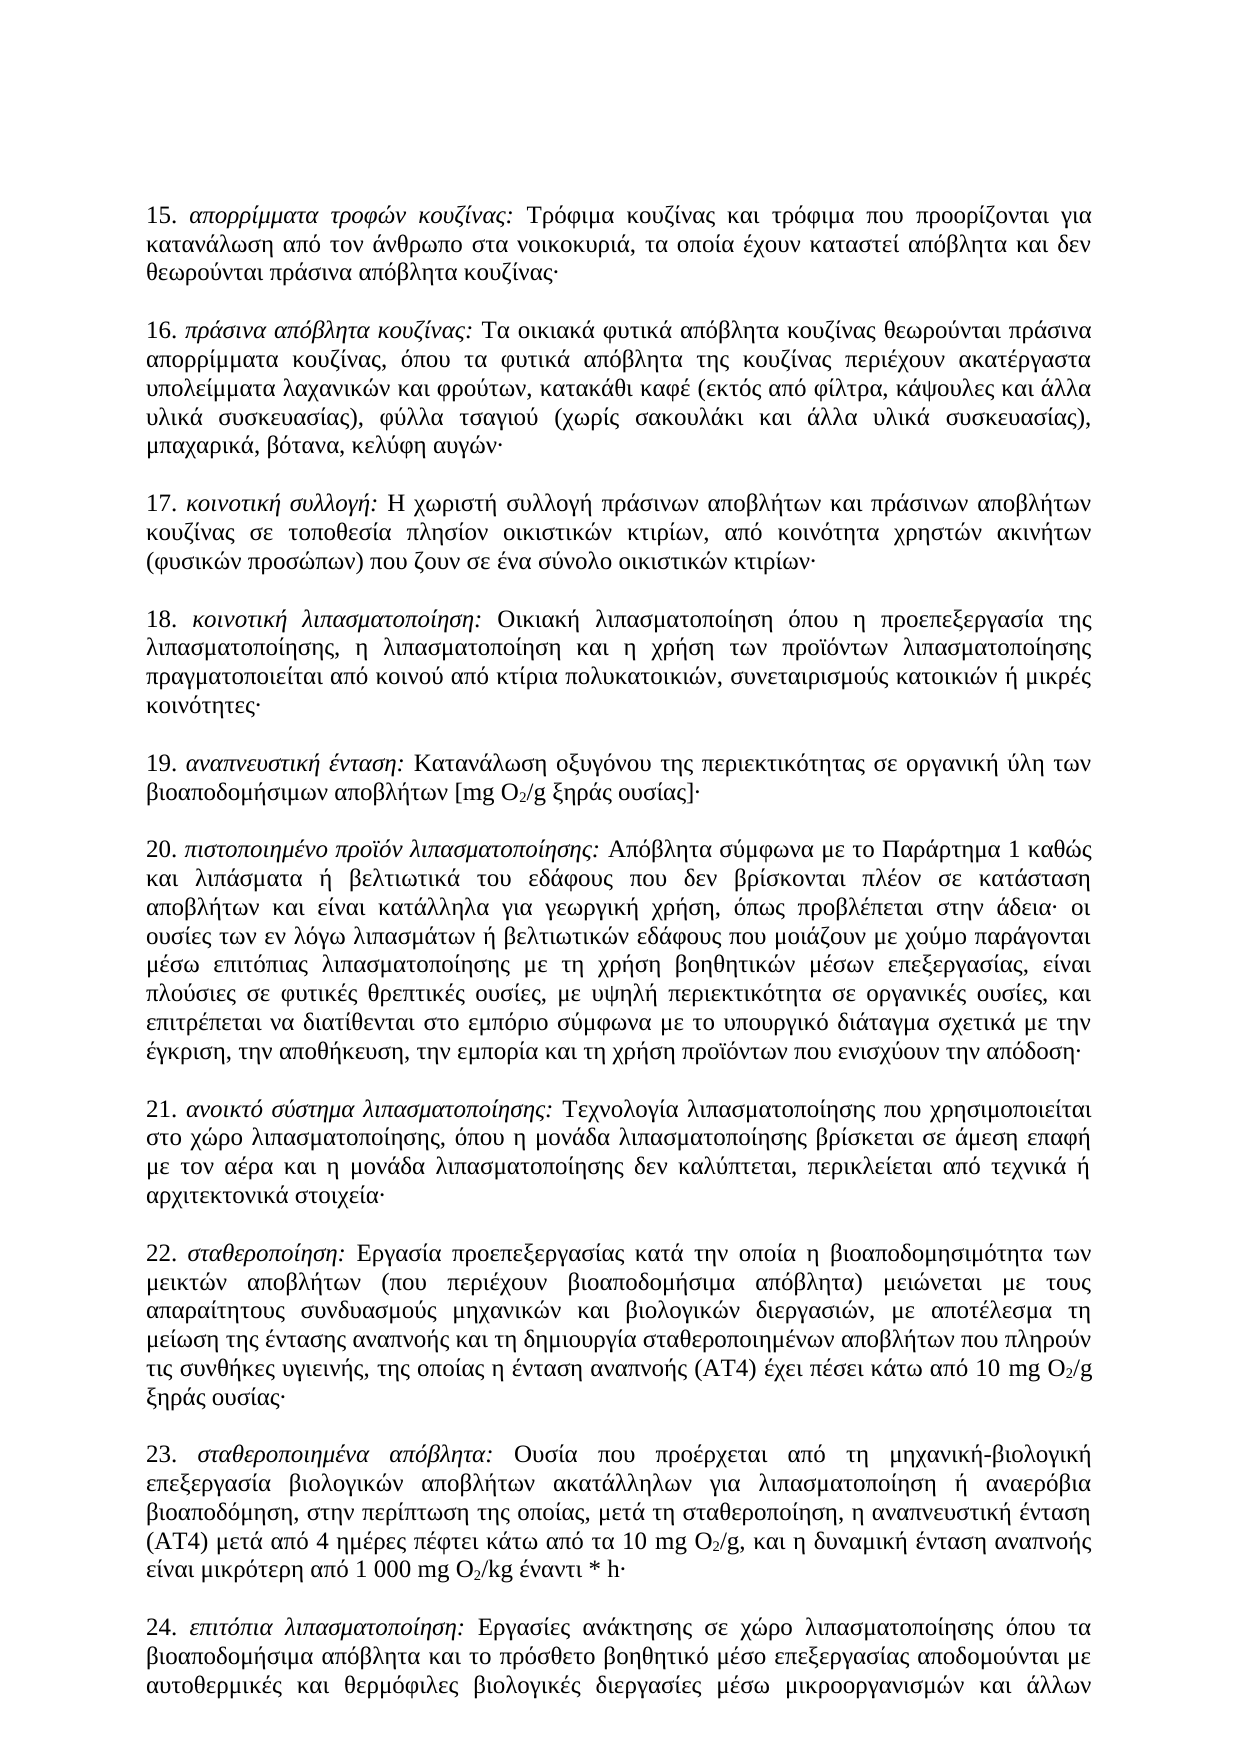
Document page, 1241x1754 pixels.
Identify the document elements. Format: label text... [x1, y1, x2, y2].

text 21. ανοικτό σύστημα λιπασματοποίησης: Τεχνολογία λιπασματοποίησης που χρησιμοποιείται στο χώρο λιπασματοποίησης, όπου η μονάδα λιπασματοποίησης βρίσκεται σε άμεση επαφή με τον αέρα και η μονάδα λιπασματοποίησης δεν καλύπτεται, περικλείεται από τεχνικά ή αρχιτεκτονικά στοιχεία· [146, 1094, 1092, 1209]
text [146, 1612, 1092, 1699]
text 19. αναπνευστική ένταση: Κατανάλωση οξυγόνου της περιεκτικότητας σε οργανική ύλη των βιοαποδομήσιμων αποβλήτων [mg O2/g ξηράς ουσίας]· [146, 748, 1092, 805]
text 20. πιστοποιημένο προϊόν λιπασματοποίησης: Απόβλητα σύμφωνα με το Παράρτημα 1 καθώς και λιπάσματα ή βελτιωτικά του εδάφους που δεν βρίσκονται πλέον σε κατάσταση αποβλήτων και είναι κατάλληλα για γεωργική χρήση, όπως προβλέπεται στην άδεια· οι ουσίες των εν λόγω λιπασμάτων ή βελτιωτικών εδάφους που μοιάζουν με χούμο παράγονται μέσω επιτόπιας λιπασματοποίησης με τη χρήση βοηθητικών μέσων επεξεργασίας, είναι πλούσιες σε φυτικές θρεπτικές ουσίες, με υψηλή περιεκτικότητα σε οργανικές ουσίες, και επιτρέπεται να διατίθενται στο εμπόριο σύμφωνα με το υπουργικό διάταγμα σχετικά με την έγκριση, την αποθήκευση, την εμπορία και τη χρήση προϊόντων που ενισχύουν την απόδοση· [146, 834, 1092, 1064]
text 16. πράσινα απόβλητα κουζίνας: Τα οικιακά φυτικά απόβλητα κουζίνας θεωρούνται πράσινα απορρίμματα κουζίνας, όπου τα φυτικά απόβλητα της κουζίνας περιέχουν ακατέργαστα υπολείμματα λαχανικών και φρούτων, κατακάθι καφέ (εκτός από φίλτρα, κάψουλες και άλλα υλικά συσκευασίας), φύλλα τσαγιού (χωρίς σακουλάκι και άλλα υλικά συσκευασίας), μπαχαρικά, βότανα, κελύφη αυγών· [146, 315, 1092, 459]
text 22. σταθεροποίηση: Εργασία προεπεξεργασίας κατά την οποία η βιοαποδομησιμότητα των μεικτών αποβλήτων (που περιέχουν βιοαποδομήσιμα απόβλητα) μειώνεται με τους απαραίτητους συνδυασμούς μηχανικών και βιολογικών διεργασιών, με αποτέλεσμα τη μείωση της έντασης αναπνοής και τη δημιουργία σταθεροποιημένων αποβλήτων που πληρούν τις συνθήκες υγιεινής, της οποίας η ένταση αναπνοής (AT4) έχει πέσει κάτω από 10 mg O2/g ξηράς ουσίας· [146, 1238, 1092, 1410]
text 15. απορρίμματα τροφών κουζίνας: Τρόφιμα κουζίνας και τρόφιμα που προορίζονται για κατανάλωση από τον άνθρωπο στα νοικοκυριά, τα οποία έχουν καταστεί απόβλητα και δεν θεωρούνται πράσινα απόβλητα κουζίνας· [146, 200, 1092, 286]
text 18. κοινοτική λιπασματοποίηση: Οικιακή λιπασματοποίηση όπου η προεπεξεργασία της λιπασματοποίησης, η λιπασματοποίηση και η χρήση των προϊόντων λιπασματοποίησης πραγματοποιείται από κοινού από κτίρια πολυκατοικιών, συνεταιρισμούς κατοικιών ή μικρές κοινότητες· [146, 604, 1092, 719]
text 23. σταθεροποιημένα απόβλητα: Ουσία που προέρχεται από τη μηχανική-βιολογική επεξεργασία βιολογικών αποβλήτων ακατάλληλων για λιπασματοποίηση ή αναερόβια βιοαποδόμηση, στην περίπτωση της οποίας, μετά τη σταθεροποίηση, η αναπνευστική ένταση (AT4) μετά από 4 ημέρες πέφτει κάτω από τα 10 mg O2/g, και η δυναμική ένταση αναπνοής είναι μικρότερη από 1 000 mg O2/kg έναντι * h· [146, 1439, 1092, 1583]
text 17. κοινοτική συλλογή: Η χωριστή συλλογή πράσινων αποβλήτων και πράσινων αποβλήτων κουζίνας σε τοποθεσία πλησίον οικιστικών κτιρίων, από κοινότητα χρηστών ακινήτων (φυσικών προσώπων) που ζουν σε ένα σύνολο οικιστικών κτιρίων· [146, 488, 1092, 574]
